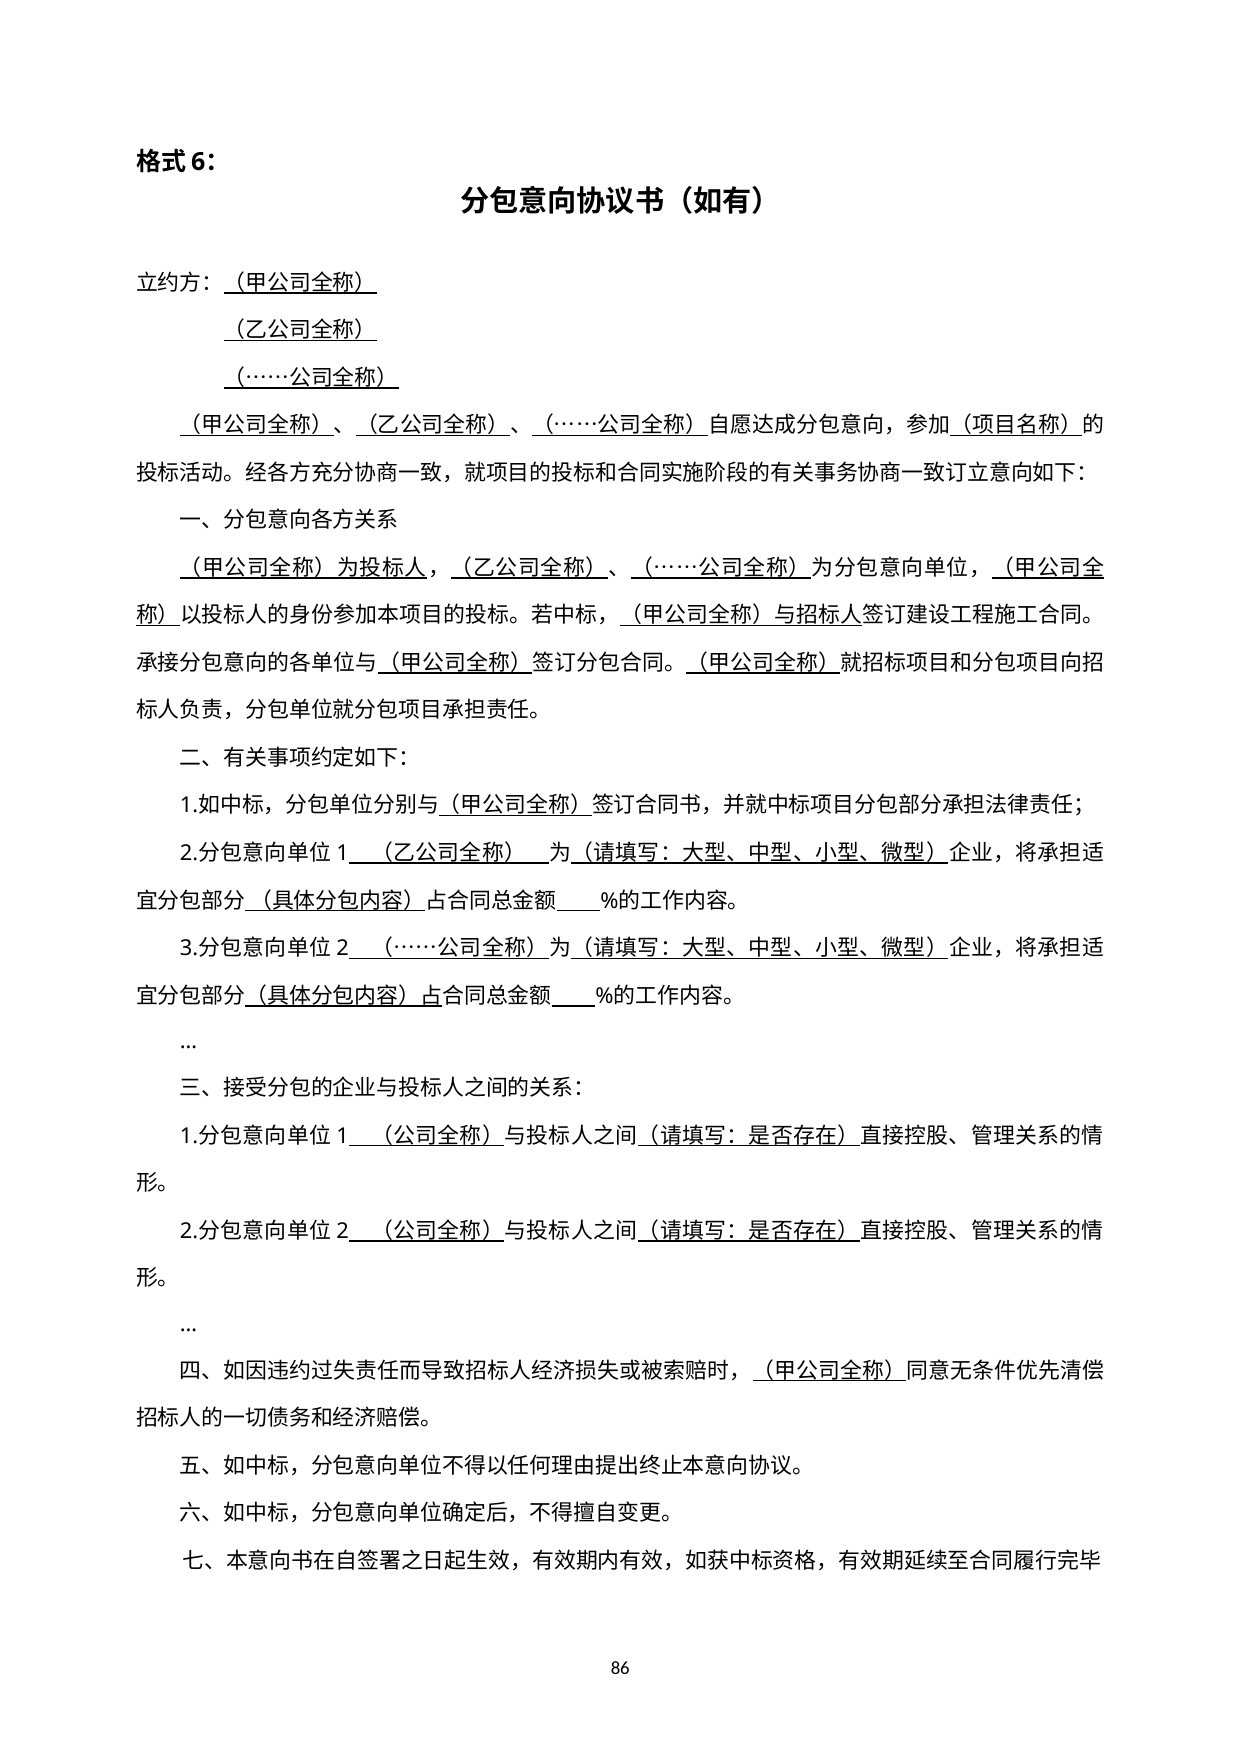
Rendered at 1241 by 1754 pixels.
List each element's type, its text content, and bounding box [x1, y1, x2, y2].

text 立约方：（甲公司全称） [136, 265, 1104, 297]
text … [136, 1026, 1104, 1055]
text 格式6： [136, 142, 1104, 178]
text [138, 1543, 1104, 1574]
text … [136, 1308, 1104, 1338]
text 二、有关事项约定如下： [136, 740, 1104, 772]
text （……公司全称） [136, 360, 1104, 392]
text 1.分包意向单位1 （公司全称）与投标人之间（请填写：是否存在）直接控股、管理关系的情形。 [136, 1118, 1104, 1197]
text 2.分包意向单位1 （乙公司全称） 为（请填写：大型、中型、小型、微型）企业，将承担适宜分包部分 （具体分包内容）占合同总金额 %的工作内容。 [136, 835, 1104, 914]
text 分包意向协议书（如有） [136, 178, 1104, 220]
text 三、接受分包的企业与投标人之间的关系： [136, 1070, 1104, 1102]
text 1.如中标，分包单位分别与（甲公司全称）签订合同书，并就中标项目分包部分承担法律责任； [136, 787, 1104, 819]
text 五、如中标，分包意向单位不得以任何理由提出终止本意向协议。 [136, 1448, 1104, 1479]
text 3.分包意向单位2 （……公司全称）为（请填写：大型、中型、小型、微型）企业，将承担适宜分包部分（具体分包内容）占合同总金额 %的工作内容。 [136, 930, 1104, 1010]
text （甲公司全称）、（乙公司全称）、（……公司全称）自愿达成分包意向，参加（项目名称）的投标活动。经各方充分协商一致，就项目的投标和合同实施阶段的有关事务协商一致订立意向如下： [136, 407, 1104, 487]
text 四、如因违约过失责任而导致招标人经济损失或被索赔时，（甲公司全称）同意无条件优先清偿招标人的一切债务和经济赔偿。 [136, 1353, 1104, 1432]
text 一、分包意向各方关系 [136, 502, 1104, 534]
text （甲公司全称）为投标人，（乙公司全称）、（……公司全称）为分包意向单位，（甲公司全称）以投标人的身份参加本项目的投标。若中标，（甲公司全称）与招标人签订建设工程施工合同。承接分包意向的各单位与（甲公司全称）签订分包合同。（甲公司全称）就招标项目和分包项目向招标人负责，分包单位就分包项目承担责任。 [136, 550, 1104, 724]
text 2.分包意向单位2 （公司全称）与投标人之间（请填写：是否存在）直接控股、管理关系的情形。 [136, 1213, 1104, 1292]
text 六、如中标，分包意向单位确定后，不得擅自变更。 [136, 1495, 1104, 1527]
text （乙公司全称） [136, 312, 1104, 344]
